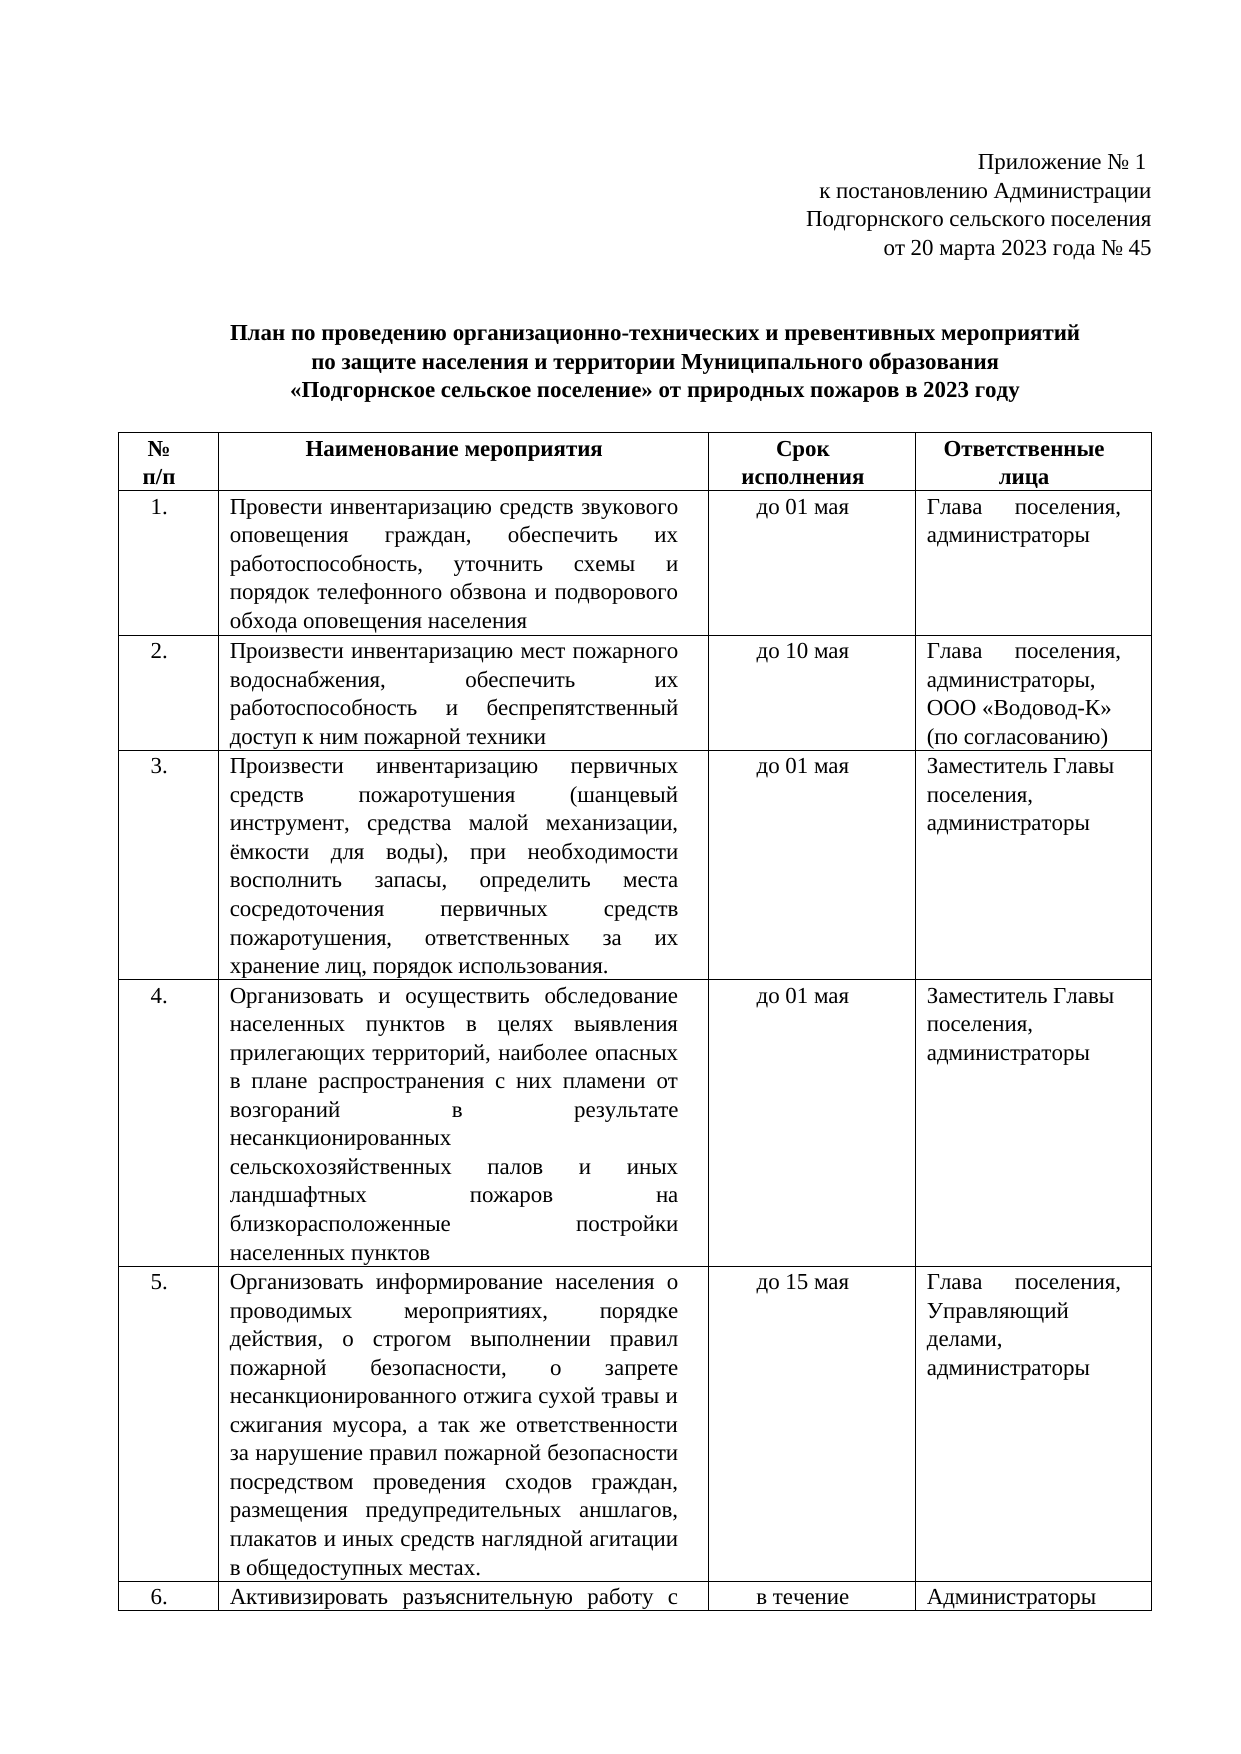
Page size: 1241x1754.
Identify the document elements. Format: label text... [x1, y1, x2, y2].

table_cell 1. [119, 491, 218, 634]
table_cell до 10 мая [709, 636, 915, 750]
table_header № п/п [119, 433, 218, 490]
table_header Ответственные лица [916, 433, 1151, 490]
table_cell 6. [119, 1582, 218, 1610]
table_cell 5. [119, 1267, 218, 1581]
table_cell 4. [119, 980, 218, 1266]
table_cell до 15 мая [709, 1267, 915, 1581]
table_cell Администраторы [916, 1582, 1151, 1610]
table_cell Заместитель Главы поселения, администраторы [916, 980, 1151, 1266]
text Приложение № 1 [177, 147, 1152, 175]
table_header Срок исполнения [709, 433, 915, 490]
text от 20 марта 2023 года № 45 [177, 232, 1152, 261]
table_cell Произвести инвентаризацию первичных средств пожаротушения (шанцевый инструмент, средства малой механизации, ёмкости для воды), при необходимости восполнить запасы, определить места сосредоточения первичных средств пожаротушения, ответственных за их хранение лиц, порядок использования. [219, 751, 708, 979]
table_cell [219, 1582, 708, 1610]
table_cell Глава поселения, администраторы, ООО «Водовод-К» (по согласованию) [916, 636, 1151, 750]
table_cell Организовать и осуществить обследование населенных пунктов в целях выявления прилегающих территорий, наиболее опасных в плане распространения с них пламени от возгораний в результате несанкционированных сельскохозяйственных палов и иных ландшафтных пожаров на близкорасположенные постройки населенных пунктов [219, 980, 708, 1266]
table_header Наименование мероприятия [219, 433, 708, 490]
table_cell Провести инвентаризацию средств звукового оповещения граждан, обеспечить их работоспособность, уточнить схемы и порядок телефонного обзвона и подворового обхода оповещения населения [219, 491, 708, 634]
table_cell до 01 мая [709, 980, 915, 1266]
table_cell Организовать информирование населения о проводимых мероприятиях, порядке действия, о строгом выполнении правил пожарной безопасности, о запрете несанкционированного отжига сухой травы и сжигания мусора, а так же ответственности за нарушение правил пожарной безопасности посредством проведения сходов граждан, размещения предупредительных аншлагов, плакатов и иных средств наглядной агитации в общедоступных местах. [219, 1267, 708, 1581]
table_cell до 01 мая [709, 751, 915, 979]
table_cell Глава поселения, Управляющий делами, администраторы [916, 1267, 1151, 1581]
text Подгорнского сельского поселения [177, 204, 1152, 232]
text План по проведению организационно-технических и превентивных мероприятий по защите населения и территории Муниципального образования «Подгорнское сельское поселение» от природных пожаров в 2023 году [177, 318, 1133, 403]
table_cell Глава поселения, администраторы [916, 491, 1151, 634]
table_cell до 01 мая [709, 491, 915, 634]
table_cell Произвести инвентаризацию мест пожарного водоснабжения, обеспечить их работоспособность и беспрепятственный доступ к ним пожарной техники [219, 636, 708, 750]
table_cell Заместитель Главы поселения, администраторы [916, 751, 1151, 979]
table_cell 2. [119, 636, 218, 750]
table_cell 3. [119, 751, 218, 979]
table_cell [709, 1582, 915, 1610]
text к постановлению Администрации [177, 175, 1152, 204]
